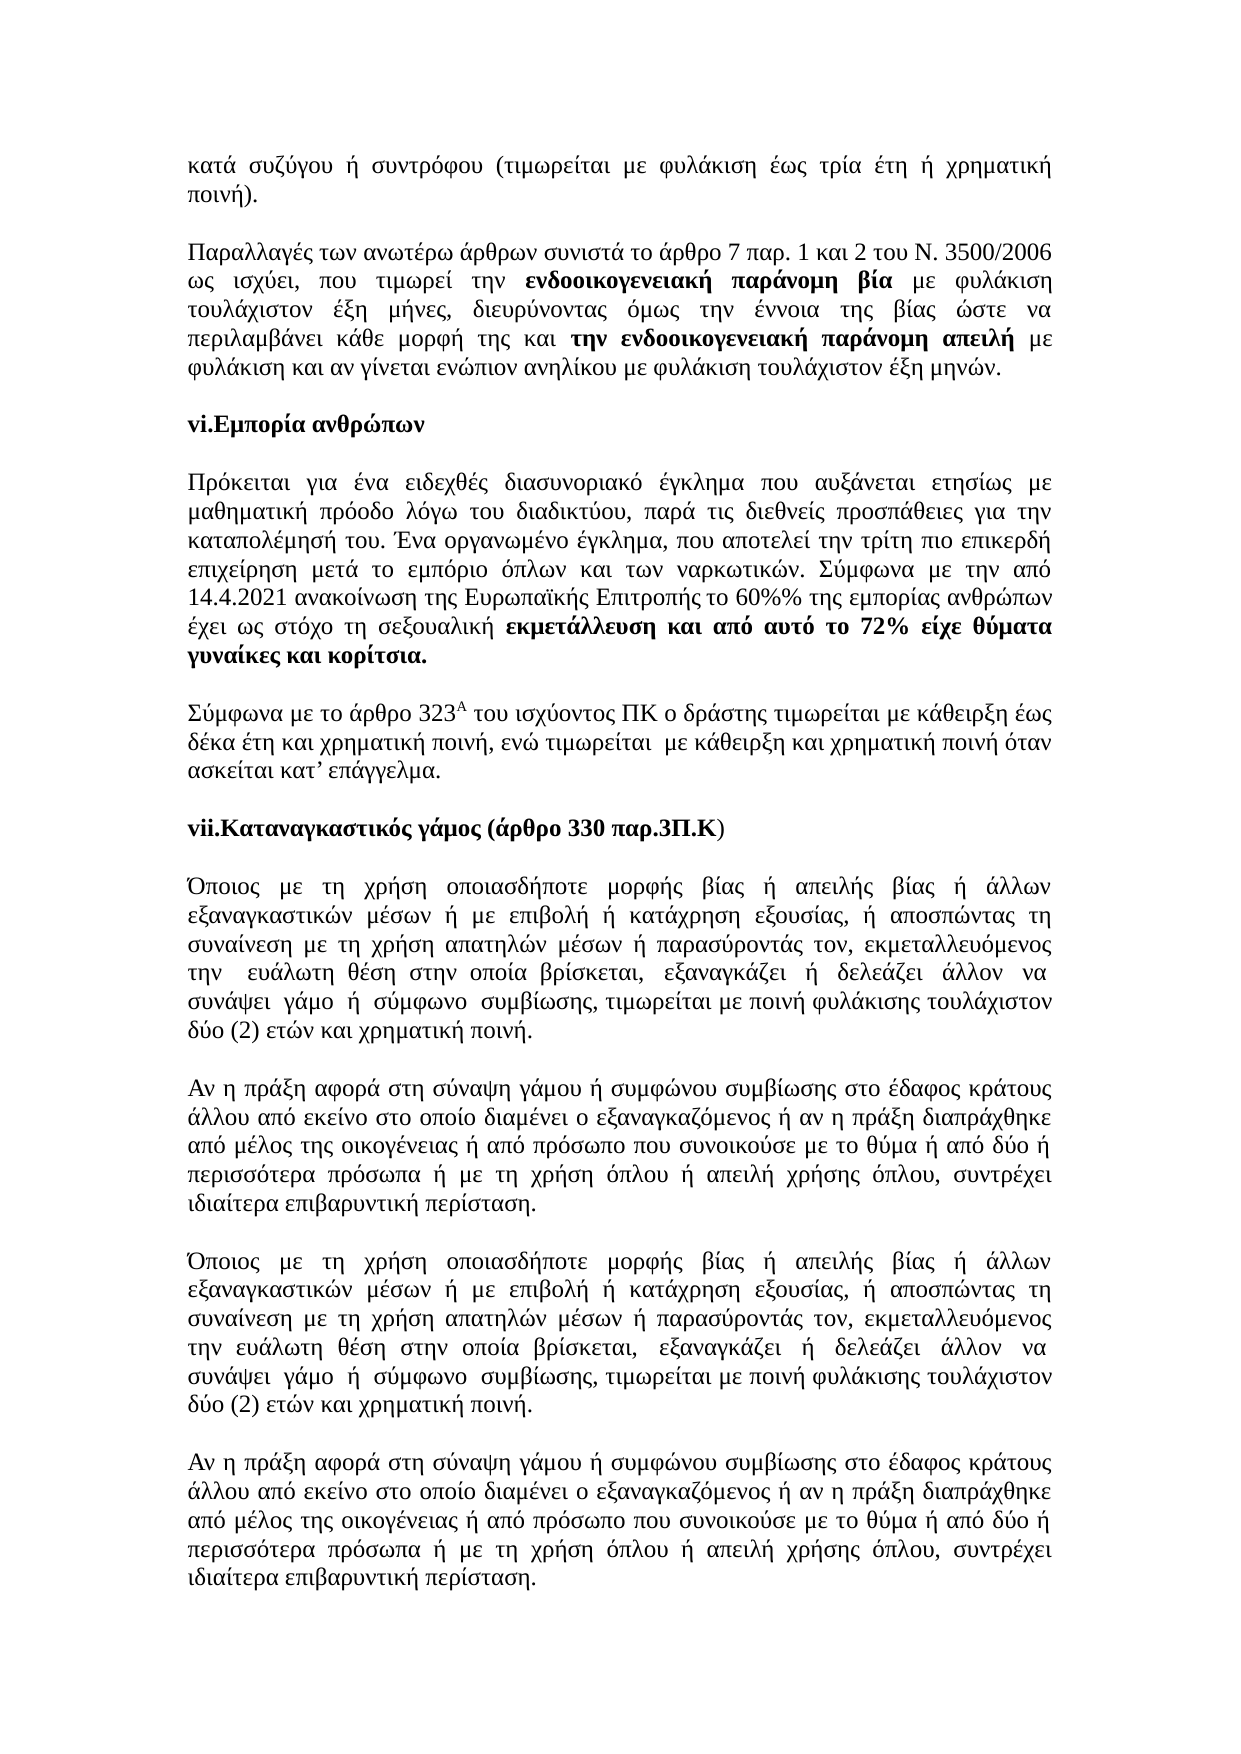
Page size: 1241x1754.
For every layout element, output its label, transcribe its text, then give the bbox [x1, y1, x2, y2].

text Παραλλαγές των ανωτέρω άρθρων συνιστά το άρθρο 7 παρ. 1 και 2 του Ν. 3500/2006 ως ισχύει, που τιμωρεί την ενδοοικογενειακή παράνομη βία με φυλάκιση τουλάχιστον έξη μήνες, διευρύνοντας όμως την έννοια της βίας ώστε να περιλαμβάνει κάθε μορφή της και την ενδοοικογενειακή παράνομη απειλή με φυλάκιση και αν γίνεται ενώπιον ανηλίκου με φυλάκιση τουλάχιστον έξη μηνών. [187, 237, 1053, 380]
text Όποιος με τη χρήση οποιασδήποτε μορφής βίας ή απειλής βίας ή άλλων εξαναγκαστικών μέσων ή με επιβολή ή κατάχρηση εξουσίας, ή αποσπώντας τη συναίνεση με τη χρήση απατηλών μέσων ή παρασύροντάς τον, εκμεταλλευόμενος την ευάλωτη θέση στην οποία βρίσκεται, εξαναγκάζει ή δελεάζει άλλον να συνάψει γάμο ή σύμφωνο συμβίωσης, τιμωρείται με ποινή φυλάκισης τουλάχιστον δύο (2) ετών και χρηματική ποινή. [187, 871, 1053, 1044]
text vii.Καταναγκαστικός γάμος (άρθρο 330 παρ.3Π.Κ) [187, 813, 1053, 842]
text vi.Εμπορία ανθρώπων [187, 409, 1053, 438]
text Πρόκειται για ένα ειδεχθές διασυνοριακό έγκλημα που αυξάνεται ετησίως με μαθηματική πρόοδο λόγω του διαδικτύου, παρά τις διεθνείς προσπάθειες για την καταπολέμησή του. Ένα οργανωμένο έγκλημα, που αποτελεί την τρίτη πιο επικερδή επιχείρηση μετά το εμπόριο όπλων και των ναρκωτικών. Σύμφωνα με την από 14.4.2021 ανακοίνωση της Ευρωπαϊκής Επιτροπής το 60%% της εμπορίας ανθρώπων έχει ως στόχο τη σεξουαλική εκμετάλλευση και από αυτό το 72% είχε θύματα γυναίκες και κορίτσια. [187, 467, 1053, 669]
text Αν η πράξη αφορά στη σύναψη γάμου ή συμφώνου συμβίωσης στο έδαφος κράτους άλλου από εκείνο στο οποίο διαμένει ο εξαναγκαζόμενος ή αν η πράξη διαπράχθηκε από μέλος της οικογένειας ή από πρόσωπο που συνοικούσε με το θύμα ή από δύο ή περισσότερα πρόσωπα ή με τη χρήση όπλου ή απειλή χρήσης όπλου, συντρέχει ιδιαίτερα επιβαρυντική περίσταση. [187, 1073, 1053, 1217]
text Όποιος με τη χρήση οποιασδήποτε μορφής βίας ή απειλής βίας ή άλλων εξαναγκαστικών μέσων ή με επιβολή ή κατάχρηση εξουσίας, ή αποσπώντας τη συναίνεση με τη χρήση απατηλών μέσων ή παρασύροντάς τον, εκμεταλλευόμενος την ευάλωτη θέση στην οποία βρίσκεται, εξαναγκάζει ή δελεάζει άλλον να συνάψει γάμο ή σύμφωνο συμβίωσης, τιμωρείται με ποινή φυλάκισης τουλάχιστον δύο (2) ετών και χρηματική ποινή. [187, 1246, 1053, 1418]
text Σύμφωνα με το άρθρο 323Α του ισχύοντος ΠΚ ο δράστης τιμωρείται με κάθειρξη έως δέκα έτη και χρηματική ποινή, ενώ τιμωρείται με κάθειρξη και χρηματική ποινή όταν ασκείται κατ’ επάγγελμα. [187, 698, 1053, 784]
text Αν η πράξη αφορά στη σύναψη γάμου ή συμφώνου συμβίωσης στο έδαφος κράτους άλλου από εκείνο στο οποίο διαμένει ο εξαναγκαζόμενος ή αν η πράξη διαπράχθηκε από μέλος της οικογένειας ή από πρόσωπο που συνοικούσε με το θύμα ή από δύο ή περισσότερα πρόσωπα ή με τη χρήση όπλου ή απειλή χρήσης όπλου, συντρέχει ιδιαίτερα επιβαρυντική περίσταση. [187, 1447, 1053, 1591]
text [187, 150, 1053, 207]
